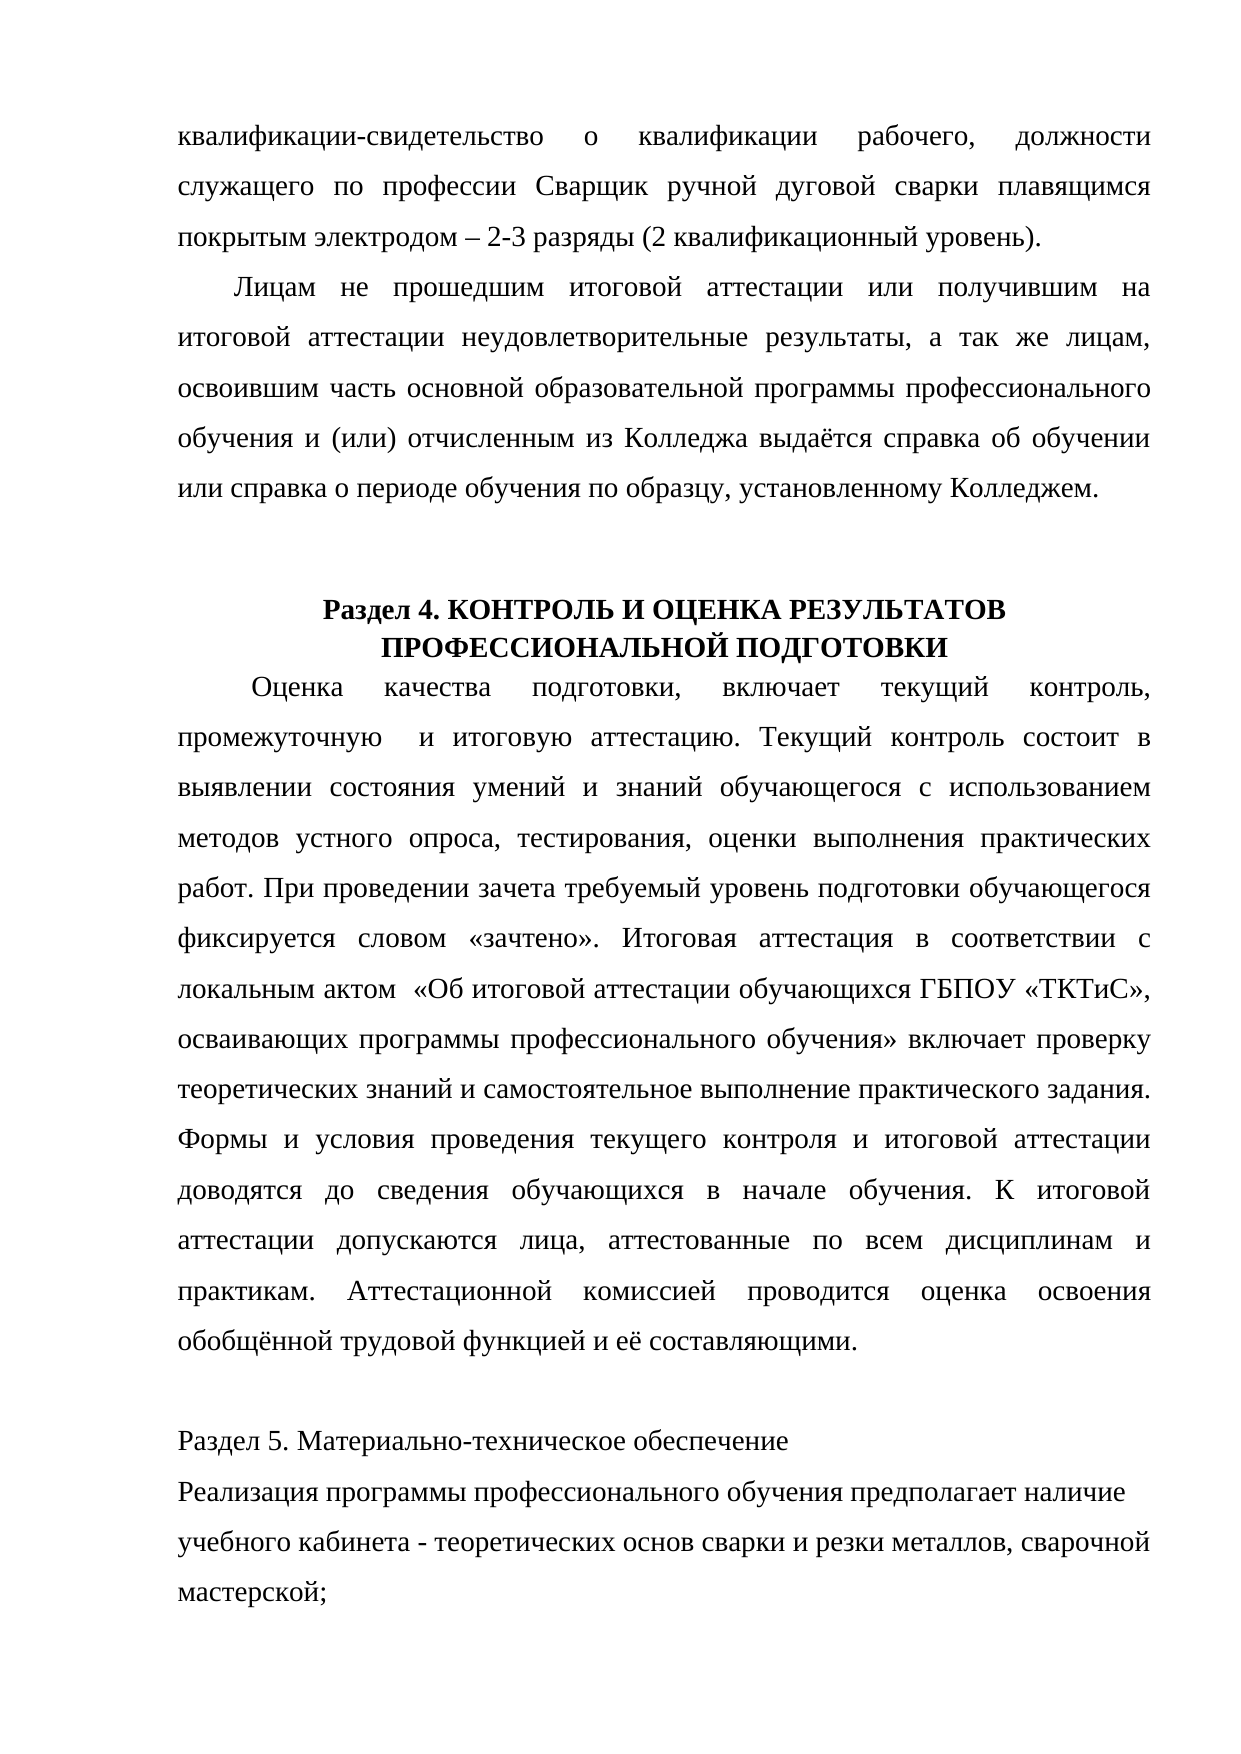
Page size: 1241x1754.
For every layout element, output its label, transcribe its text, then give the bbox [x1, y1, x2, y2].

text Оценка качества подготовки, включает текущий контроль, промежуточную и итоговую аттестацию. Текущий контроль состоит в выявлении состояния умений и знаний обучающегося с использованием методов устного опроса, тестирования, оценки выполнения практических работ. При проведении зачета требуемый уровень подготовки обучающегося фиксируется словом «зачтено». Итоговая аттестация в соответствии с локальным актом «Об итоговой аттестации обучающихся ГБПОУ «ТКТиС», осваивающих программы профессионального обучения» включает проверку теоретических знаний и самостоятельное выполнение практического задания. Формы и условия проведения текущего контроля и итоговой аттестации доводятся до сведения обучающихся в начале обучения. К итоговой аттестации допускаются лица, аттестованные по всем дисциплинам и практикам. Аттестационной комиссией проводится оценка освоения обобщённой трудовой функцией и её составляющими. [177, 669, 1152, 1356]
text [177, 118, 1152, 252]
subtitle Раздел 4. Контроль и оценка результатов профессиональной подготовки [177, 592, 1152, 664]
text Раздел 5. Материально-техническое обеспечение [177, 1423, 1152, 1457]
text Реализация программы профессионального обучения предполагает наличие учебного кабинета - теоретических основ сварки и резки металлов, сварочной мастерской; [177, 1474, 1152, 1608]
text Лицам не прошедшим итоговой аттестации или получившим на итоговой аттестации неудовлетворительные результаты, а так же лицам, освоившим часть основной образовательной программы профессионального обучения и (или) отчисленным из Колледжа выдаётся справка об обучении или справка о периоде обучения по образцу, установленному Колледжем. [177, 269, 1152, 504]
